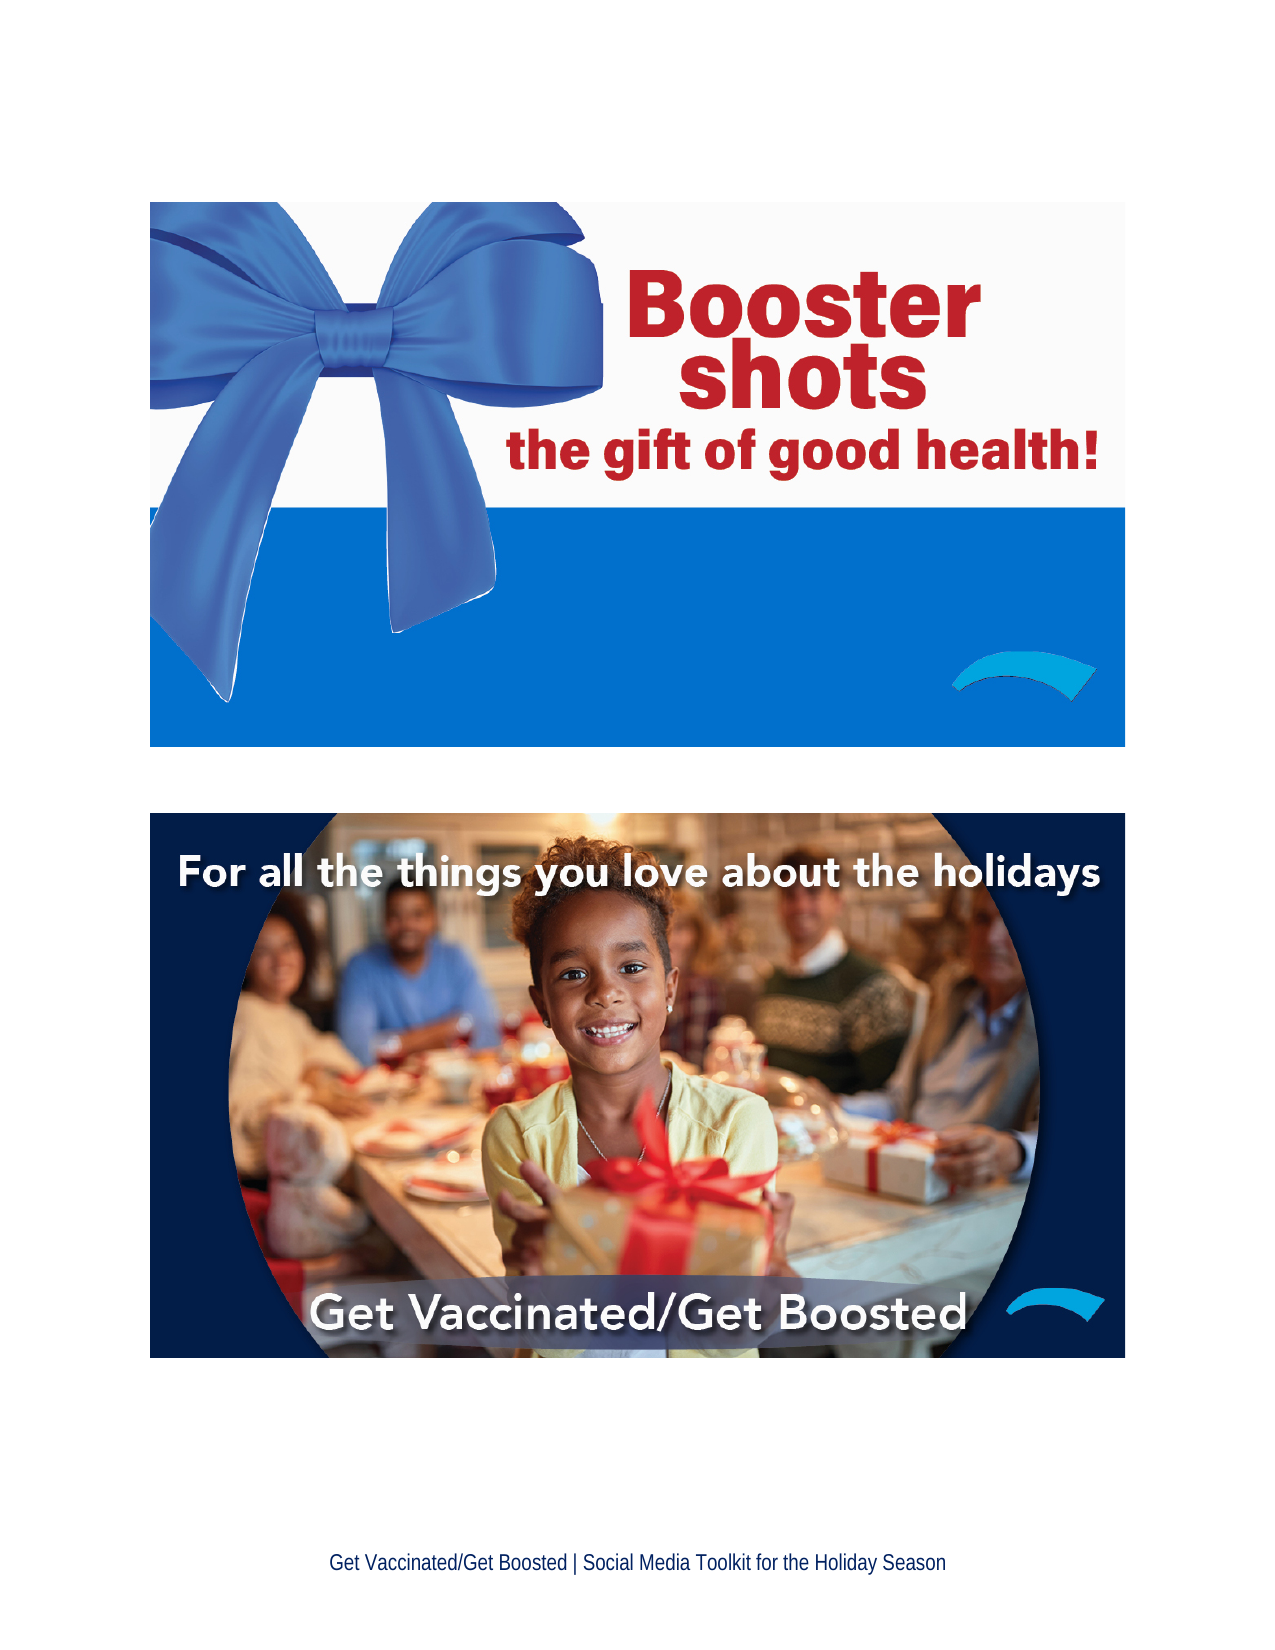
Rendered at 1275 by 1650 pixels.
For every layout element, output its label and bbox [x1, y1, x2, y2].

picture [150, 813, 1125, 1358]
picture [150, 202, 1125, 747]
